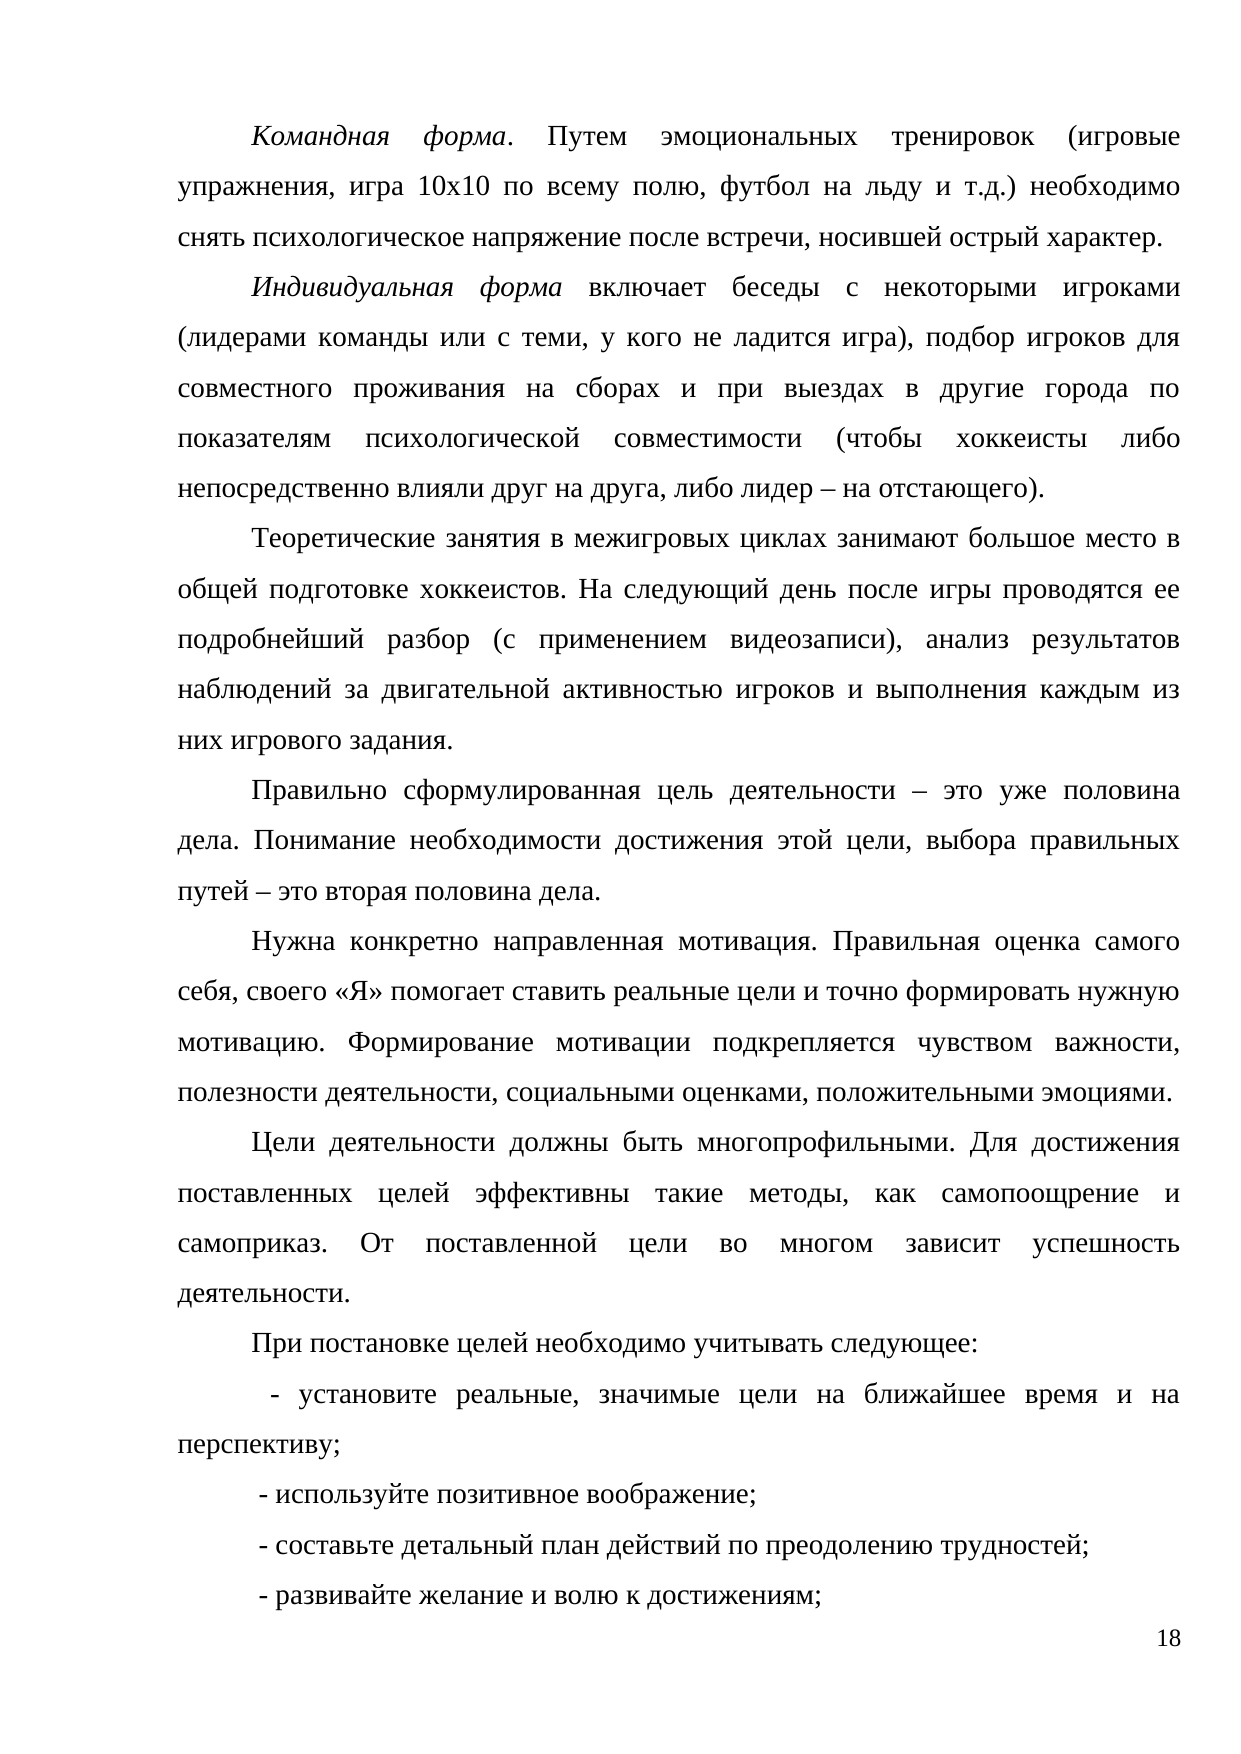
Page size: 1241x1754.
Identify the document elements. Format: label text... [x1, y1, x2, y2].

text - используйте позитивное воображение; [177, 1477, 1181, 1510]
text Правильно сформулированная цель деятельности – это уже половина дела. Понимание необходимости достижения этой цели, выбора правильных путей – это вторая половина дела. [177, 772, 1181, 906]
text - установите реальные, значимые цели на ближайшее время и на перспективу; [177, 1376, 1181, 1460]
text Цели деятельности должны быть многопрофильными. Для достижения поставленных целей эффективны такие методы, как самопоощрение и самоприказ. От поставленной цели во многом зависит успешность деятельности. [177, 1124, 1181, 1309]
text Индивидуальная форма включает беседы с некоторыми игроками (лидерами команды или с теми, у кого не ладится игра), подбор игроков для совместного проживания на сборах и при выездах в другие города по показателям психологической совместимости (чтобы хоккеисты либо непосредственно влияли друг на друга, либо лидер – на отстающего). [177, 269, 1181, 504]
text - развивайте желание и волю к достижениям; [177, 1577, 1181, 1611]
text - составьте детальный план действий по преодолению трудностей; [177, 1527, 1181, 1560]
text Теоретические занятия в межигровых циклах занимают большое место в общей подготовке хоккеистов. На следующий день после игры проводятся ее подробнейший разбор (с применением видеозаписи), анализ результатов наблюдений за двигательной активностью игроков и выполнения каждым из них игрового задания. [177, 521, 1181, 755]
text Командная форма. Путем эмоциональных тренировок (игровые упражнения, игра 10х10 по всему полю, футбол на льду и т.д.) необходимо снять психологическое напряжение после встречи, носившей острый характер. [177, 118, 1181, 252]
text При постановке целей необходимо учитывать следующее: [177, 1326, 1181, 1359]
text Нужна конкретно направленная мотивация. Правильная оценка самого себя, своего «Я» помогает ставить реальные цели и точно формировать нужную мотивацию. Формирование мотивации подкрепляется чувством важности, полезности деятельности, социальными оценками, положительными эмоциями. [177, 923, 1181, 1108]
